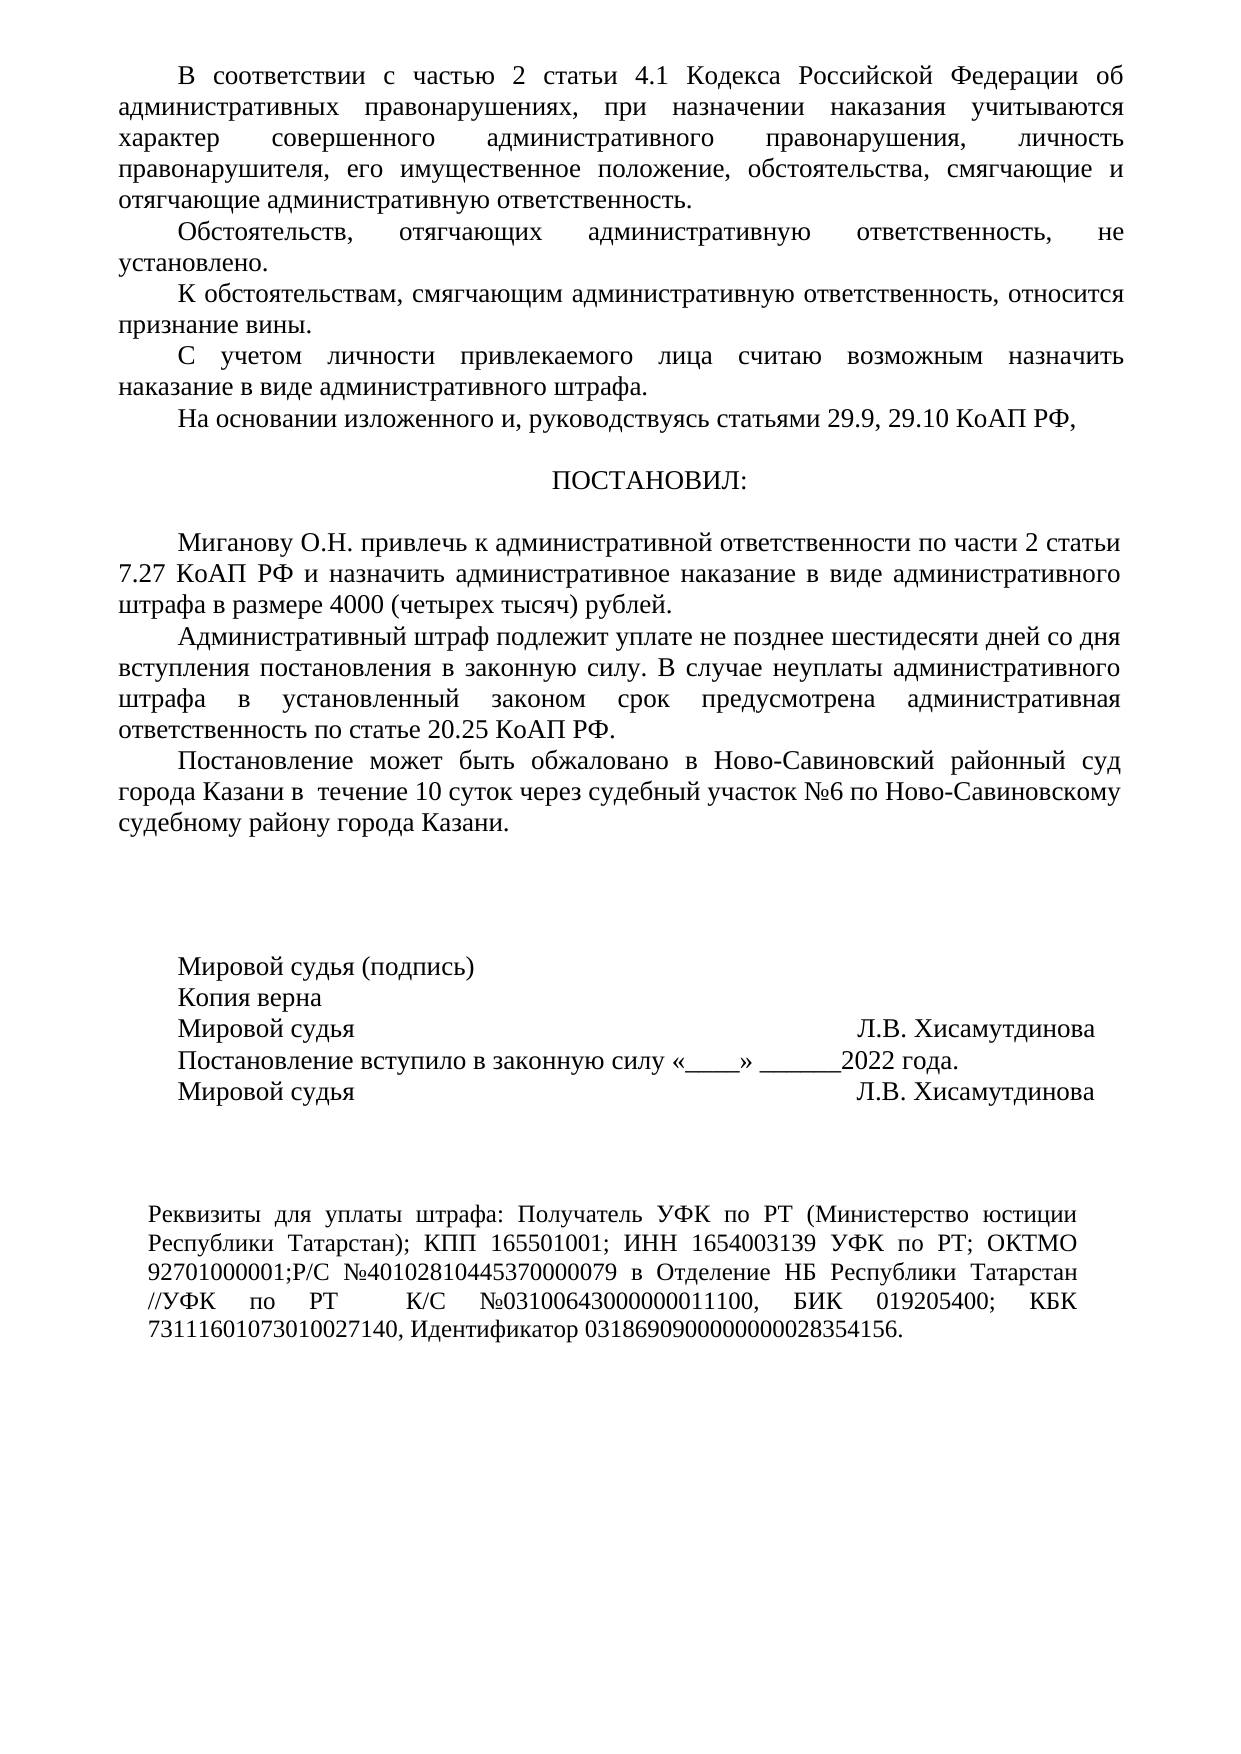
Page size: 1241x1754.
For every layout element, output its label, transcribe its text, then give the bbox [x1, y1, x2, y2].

text Обстоятельств, отягчающих административную ответственность, не установлено. [118, 215, 1125, 277]
text Постановление может быть обжаловано в Ново-Савиновский районный суд города Казани в течение 10 суток через судебный участок №6 по Ново-Савиновскому судебному району города Казани. [118, 744, 1122, 838]
text Постановление вступило в законную силу «____» ______2022 года. [118, 1044, 1122, 1075]
text Мировой судья (подпись) [118, 950, 1125, 981]
text В соответствии с частью 2 статьи 4.1 Кодекса Российской Федерации об административных правонарушениях, при назначении наказания учитываются характер совершенного административного правонарушения, личность правонарушителя, его имущественное положение, обстоятельства, смягчающие и отягчающие административную ответственность. [118, 59, 1125, 215]
text ПОСТАНОВИЛ: [118, 464, 1122, 495]
text Миганову О.Н. привлечь к административной ответственности по части 2 статьи 7.27 КоАП РФ и назначить административное наказание в виде административного штрафа в размере 4000 (четырех тысяч) рублей. [118, 526, 1122, 620]
text На основании изложенного и, руководствуясь статьями 29.9, 29.10 КоАП РФ, [118, 402, 1125, 433]
text Административный штраф подлежит уплате не позднее шестидесяти дней со дня вступления постановления в законную силу. В случае неуплаты административного штрафа в установленный законом срок предусмотрена административная ответственность по статье 20.25 КоАП РФ. [118, 620, 1122, 744]
text Реквизиты для уплаты штрафа: Получатель УФК по РТ (Министерство юстиции Республики Татарстан); КПП 165501001; ИНН 1654003139 УФК по РТ; ОКТМО 92701000001;Р/С №40102810445370000079 в Отделение НБ Республики Татарстан //УФК по РТ К/С №03100643000000011100, БИК 019205400; КБК 73111601073010027140, Идентификатор 0318690900000000028354156. [148, 1199, 1078, 1343]
text С учетом личности привлекаемого лица считаю возможным назначить наказание в виде административного штрафа. [118, 339, 1125, 402]
text Мировой судья Л.В. Хисамутдинова [118, 1013, 1125, 1044]
text Мировой судья Л.В. Хисамутдинова [118, 1075, 1122, 1106]
text Копия верна [118, 981, 1125, 1013]
text К обстоятельствам, смягчающим административную ответственность, относится признание вины. [118, 277, 1125, 339]
